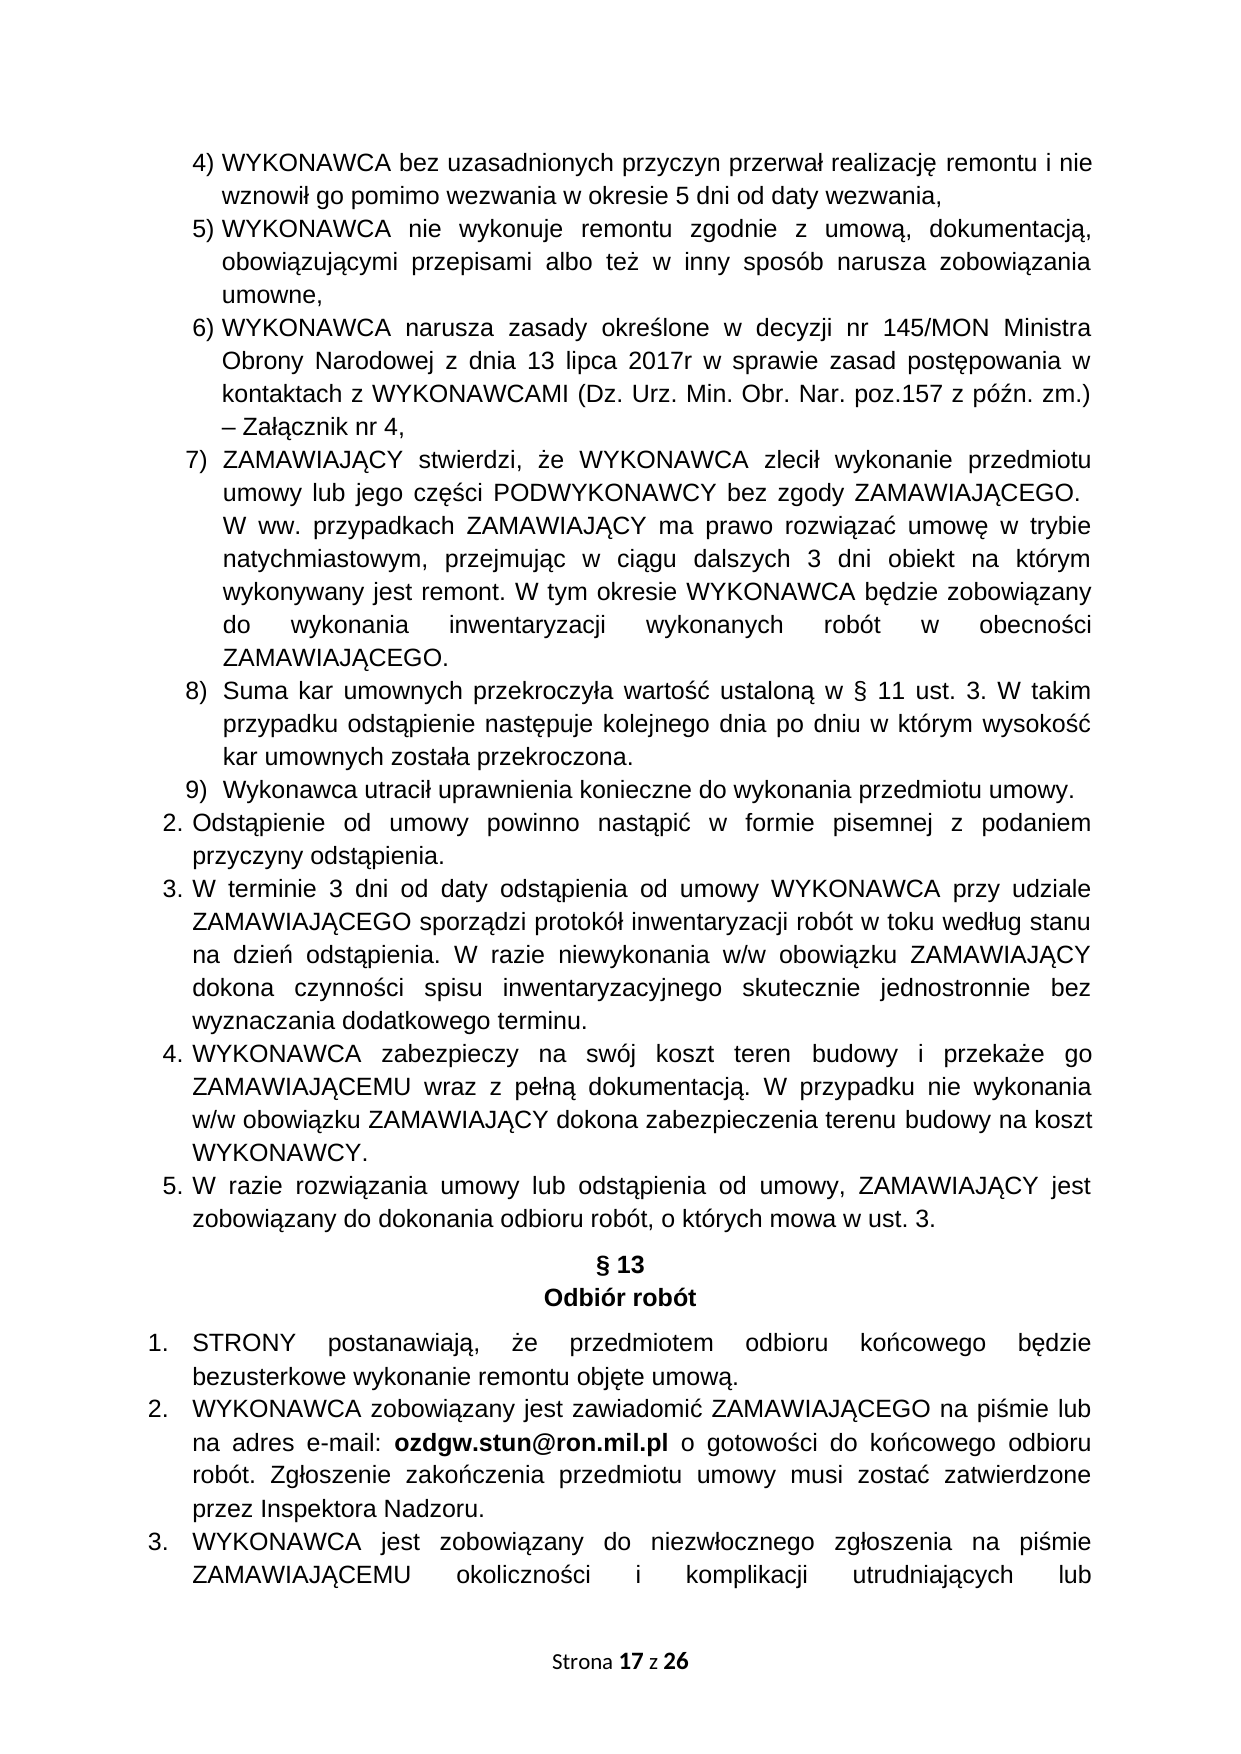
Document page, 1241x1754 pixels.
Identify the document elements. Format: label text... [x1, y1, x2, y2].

list WYKONAWCA zobowiązany jest zawiadomić ZAMAWIAJĄCEGO na piśmie lub na adres e-mail: ozdgw.stun@ron.mil.pl o gotowości do końcowego odbioru robót. Zgłoszenie zakończenia przedmiotu umowy musi zostać zatwierdzone przez Inspektora Nadzoru. [148, 1394, 1092, 1522]
list Odstąpienie od umowy powinno nastąpić w formie pisemnej z podaniem przyczyny odstąpienia. [162, 808, 1092, 870]
list WYKONAWCA nie wykonuje remontu zgodnie z umową, dokumentacją, obowiązującymi przepisami albo też w inny sposób narusza zobowiązania umowne, [192, 214, 1092, 308]
text § 13 [148, 1250, 1092, 1279]
list W razie rozwiązania umowy lub odstąpienia od umowy, ZAMAWIAJĄCY jest zobowiązany do dokonania odbioru robót, o których mowa w ust. 3. [162, 1171, 1092, 1233]
list Wykonawca utracił uprawnienia konieczne do wykonania przedmiotu umowy. [185, 775, 1092, 804]
list STRONY postanawiają, że przedmiotem odbioru końcowego będzie bezusterkowe wykonanie remontu objęte umową. [148, 1328, 1092, 1390]
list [148, 1527, 1092, 1588]
list WYKONAWCA narusza zasady określone w decyzji nr 145/MON Ministra Obrony Narodowej z dnia 13 lipca 2017r w sprawie zasad postępowania w kontaktach z WYKONAWCAMI (Dz. Urz. Min. Obr. Nar. poz.157 z późn. zm.) – Załącznik nr 4, [192, 313, 1092, 441]
list W terminie 3 dni od daty odstąpienia od umowy WYKONAWCA przy udziale ZAMAWIAJĄCEGO sporządzi protokół inwentaryzacji robót w toku według stanu na dzień odstąpienia. W razie niewykonania w/w obowiązku ZAMAWIAJĄCY dokona czynności spisu inwentaryzacyjnego skutecznie jednostronnie bez wyznaczania dodatkowego terminu. [162, 874, 1092, 1035]
list Suma kar umownych przekroczyła wartość ustaloną w § 11 ust. 3. W takim przypadku odstąpienie następuje kolejnego dnia po dniu w którym wysokość kar umownych została przekroczona. [185, 676, 1092, 771]
list WYKONAWCA zabezpieczy na swój koszt teren budowy i przekaże go ZAMAWIAJĄCEMU wraz z pełną dokumentacją. W przypadku nie wykonania w/w obowiązku ZAMAWIAJĄCY dokona zabezpieczenia terenu budowy na koszt WYKONAWCY. [162, 1039, 1092, 1167]
list ZAMAWIAJĄCY stwierdzi, że WYKONAWCA zlecił wykonanie przedmiotu umowy lub jego części PODWYKONAWCY bez zgody ZAMAWIAJĄCEGO. W ww. przypadkach ZAMAWIAJĄCY ma prawo rozwiązać umowę w trybie natychmiastowym, przejmując w ciągu dalszych 3 dni obiekt na którym wykonywany jest remont. W tym okresie WYKONAWCA będzie zobowiązany do wykonania inwentaryzacji wykonanych robót w obecności ZAMAWIAJĄCEGO. [185, 445, 1092, 672]
list WYKONAWCA bez uzasadnionych przyczyn przerwał realizację remontu i nie wznowił go pomimo wezwania w okresie 5 dni od daty wezwania, [192, 148, 1092, 209]
text Odbiór robót [148, 1283, 1092, 1312]
